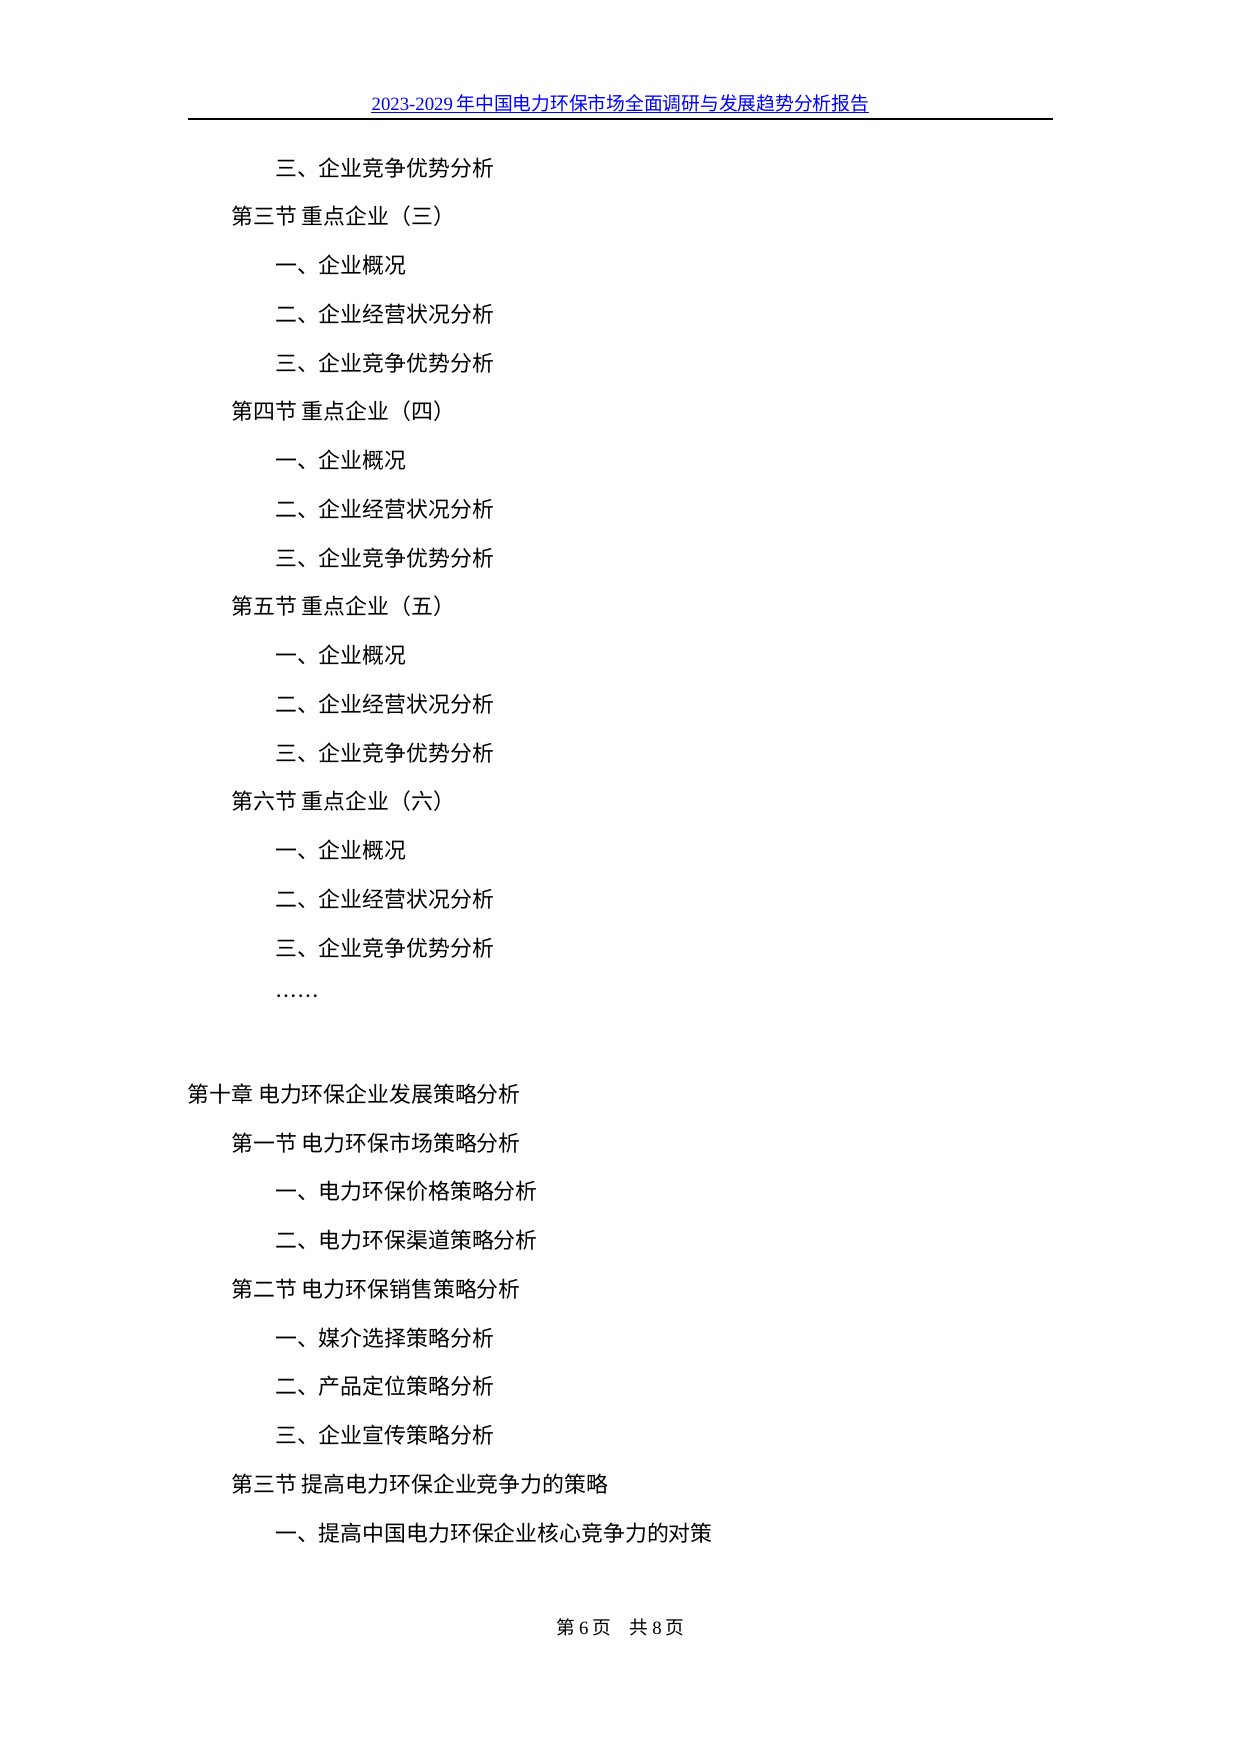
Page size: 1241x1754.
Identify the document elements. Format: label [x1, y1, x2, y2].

text [187, 150, 1053, 1548]
